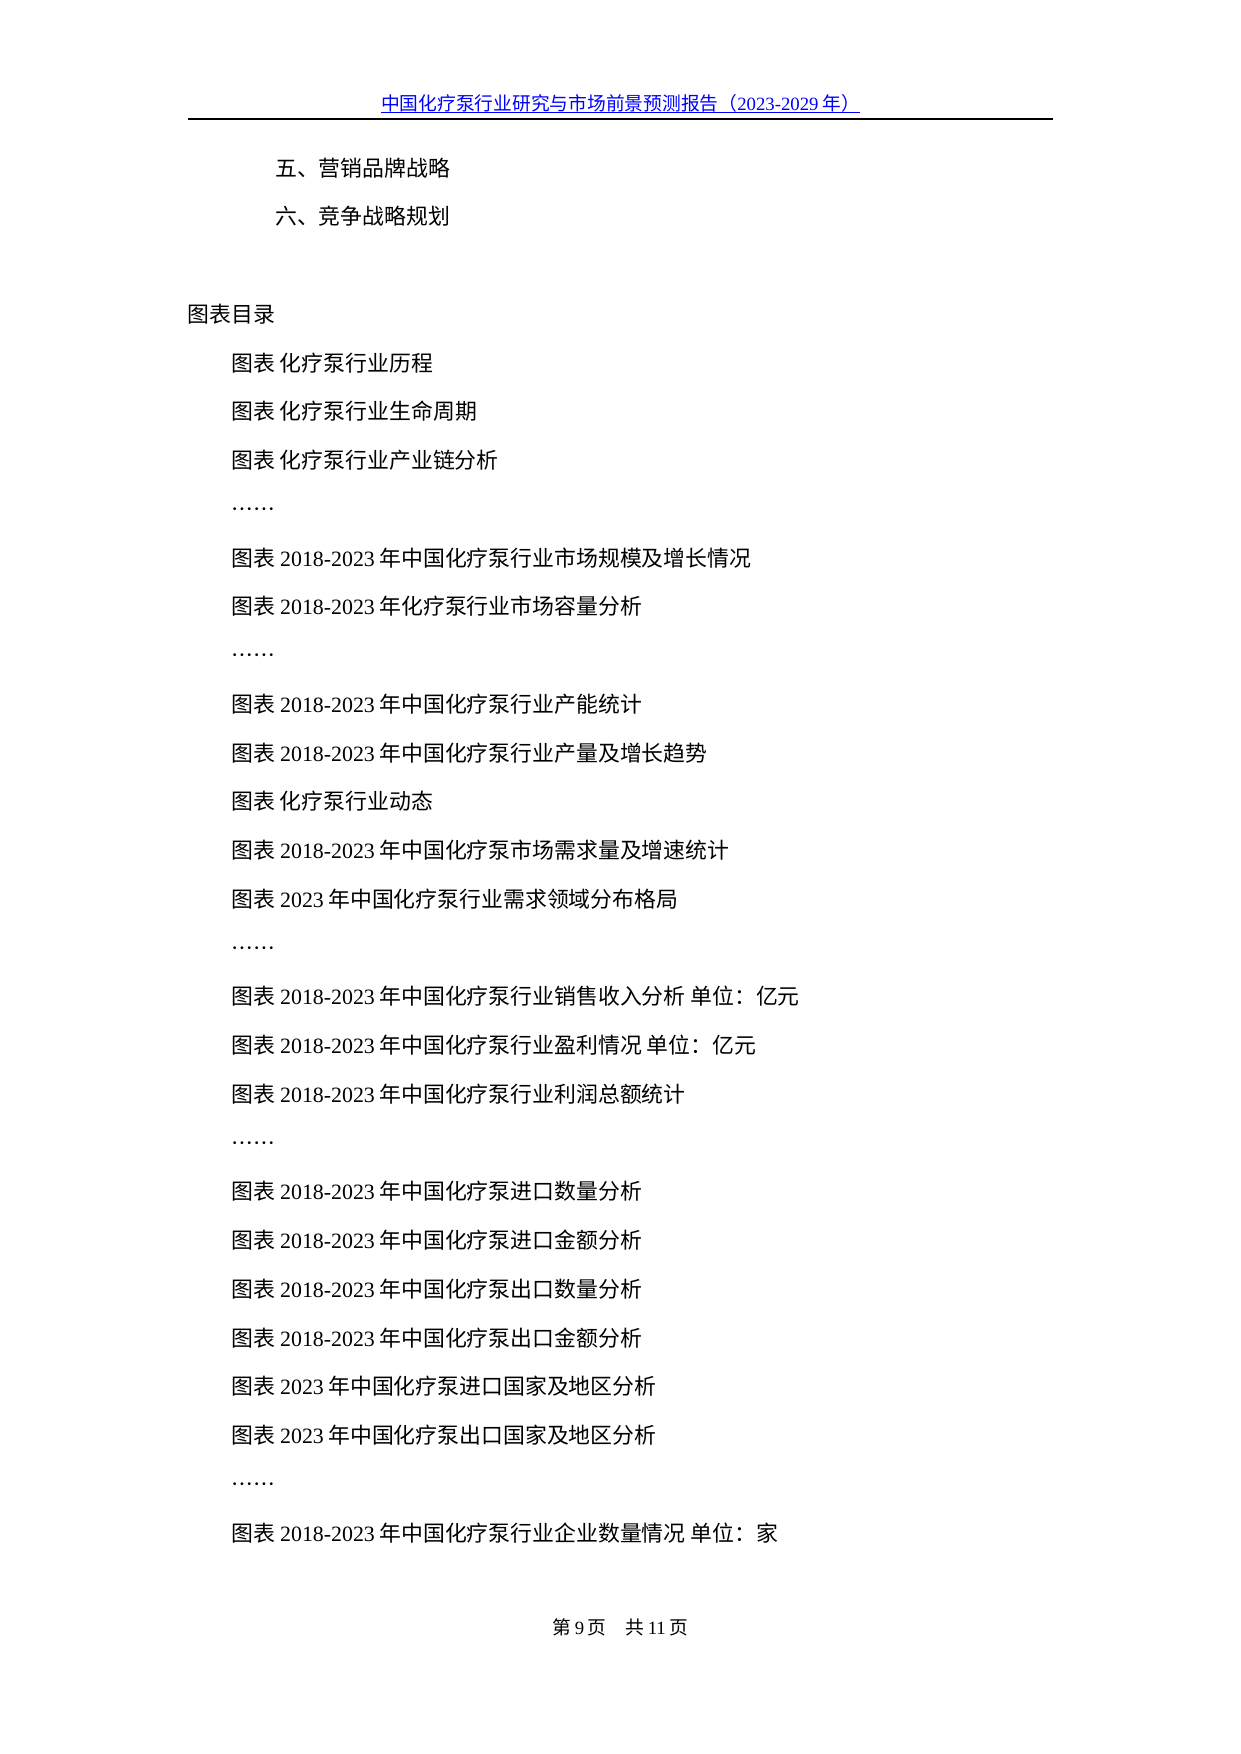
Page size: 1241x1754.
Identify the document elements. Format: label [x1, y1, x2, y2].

text [187, 150, 1053, 1548]
